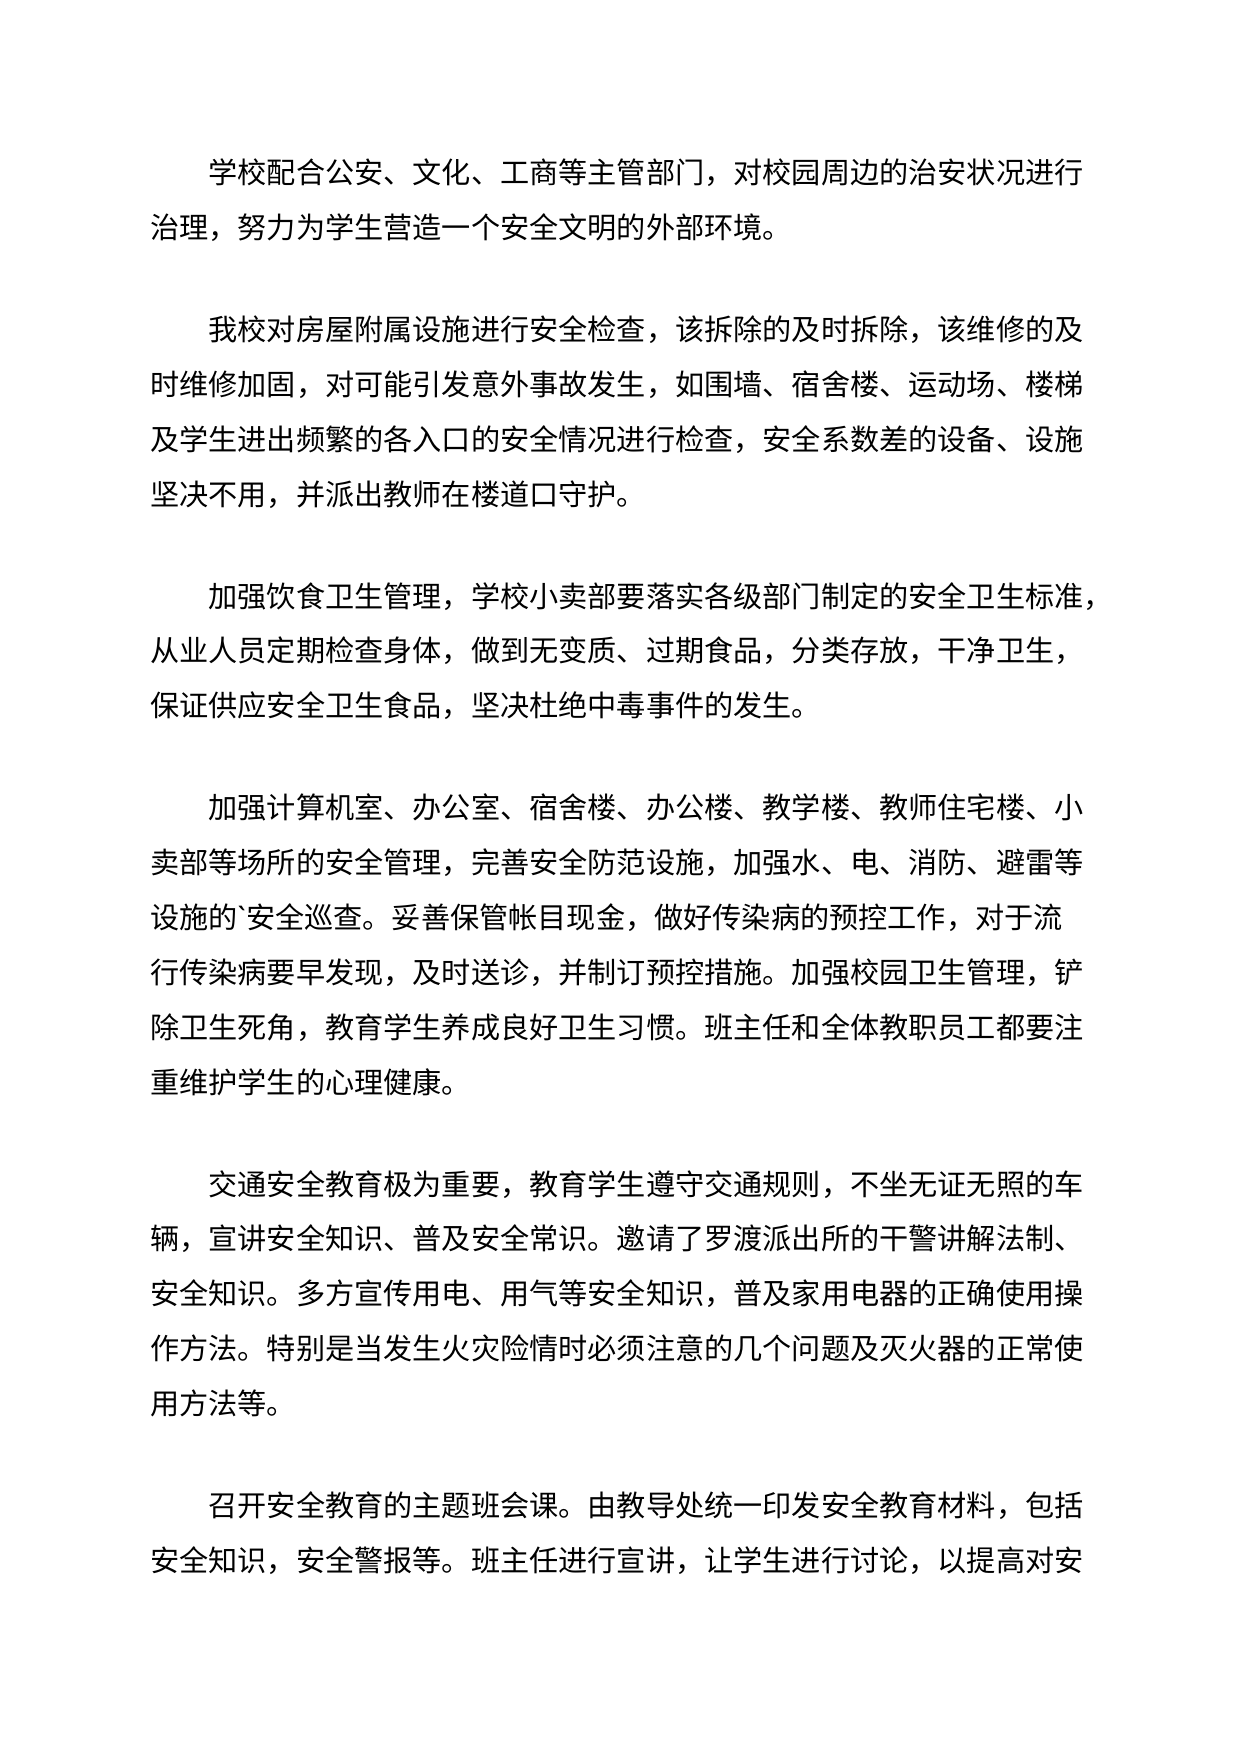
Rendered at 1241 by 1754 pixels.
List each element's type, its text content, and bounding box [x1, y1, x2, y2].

text 加强计算机室、办公室、宿舍楼、办公楼、教学楼、教师住宅楼、小卖部等场所的安全管理，完善安全防范设施，加强水、电、消防、避雷等设施的`安全巡查。妥善保管帐目现金，做好传染病的预控工作，对于流行传染病要早发现，及时送诊，并制订预控措施。加强校园卫生管理，铲除卫生死角，教育学生养成良好卫生习惯。班主任和全体教职员工都要注重维护学生的心理健康。 [150, 785, 1090, 1102]
text 学校配合公安、文化、工商等主管部门，对校园周边的治安状况进行治理，努力为学生营造一个安全文明的外部环境。 [150, 150, 1090, 247]
text 我校对房屋附属设施进行安全检查，该拆除的及时拆除，该维修的及时维修加固，对可能引发意外事故发生，如围墙、宿舍楼、运动场、楼梯及学生进出频繁的各入口的安全情况进行检查，安全系数差的设备、设施坚决不用，并派出教师在楼道口守护。 [150, 307, 1090, 514]
text 交通安全教育极为重要，教育学生遵守交通规则，不坐无证无照的车辆，宣讲安全知识、普及安全常识。邀请了罗渡派出所的干警讲解法制、安全知识。多方宣传用电、用气等安全知识，普及家用电器的正确使用操作方法。特别是当发生火灾险情时必须注意的几个问题及灭火器的正常使用方法等。 [150, 1161, 1090, 1423]
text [150, 1482, 1090, 1579]
text 加强饮食卫生管理，学校小卖部要落实各级部门制定的安全卫生标准，从业人员定期检查身体，做到无变质、过期食品，分类存放，干净卫生，保证供应安全卫生食品，坚决杜绝中毒事件的发生。 [150, 573, 1090, 725]
